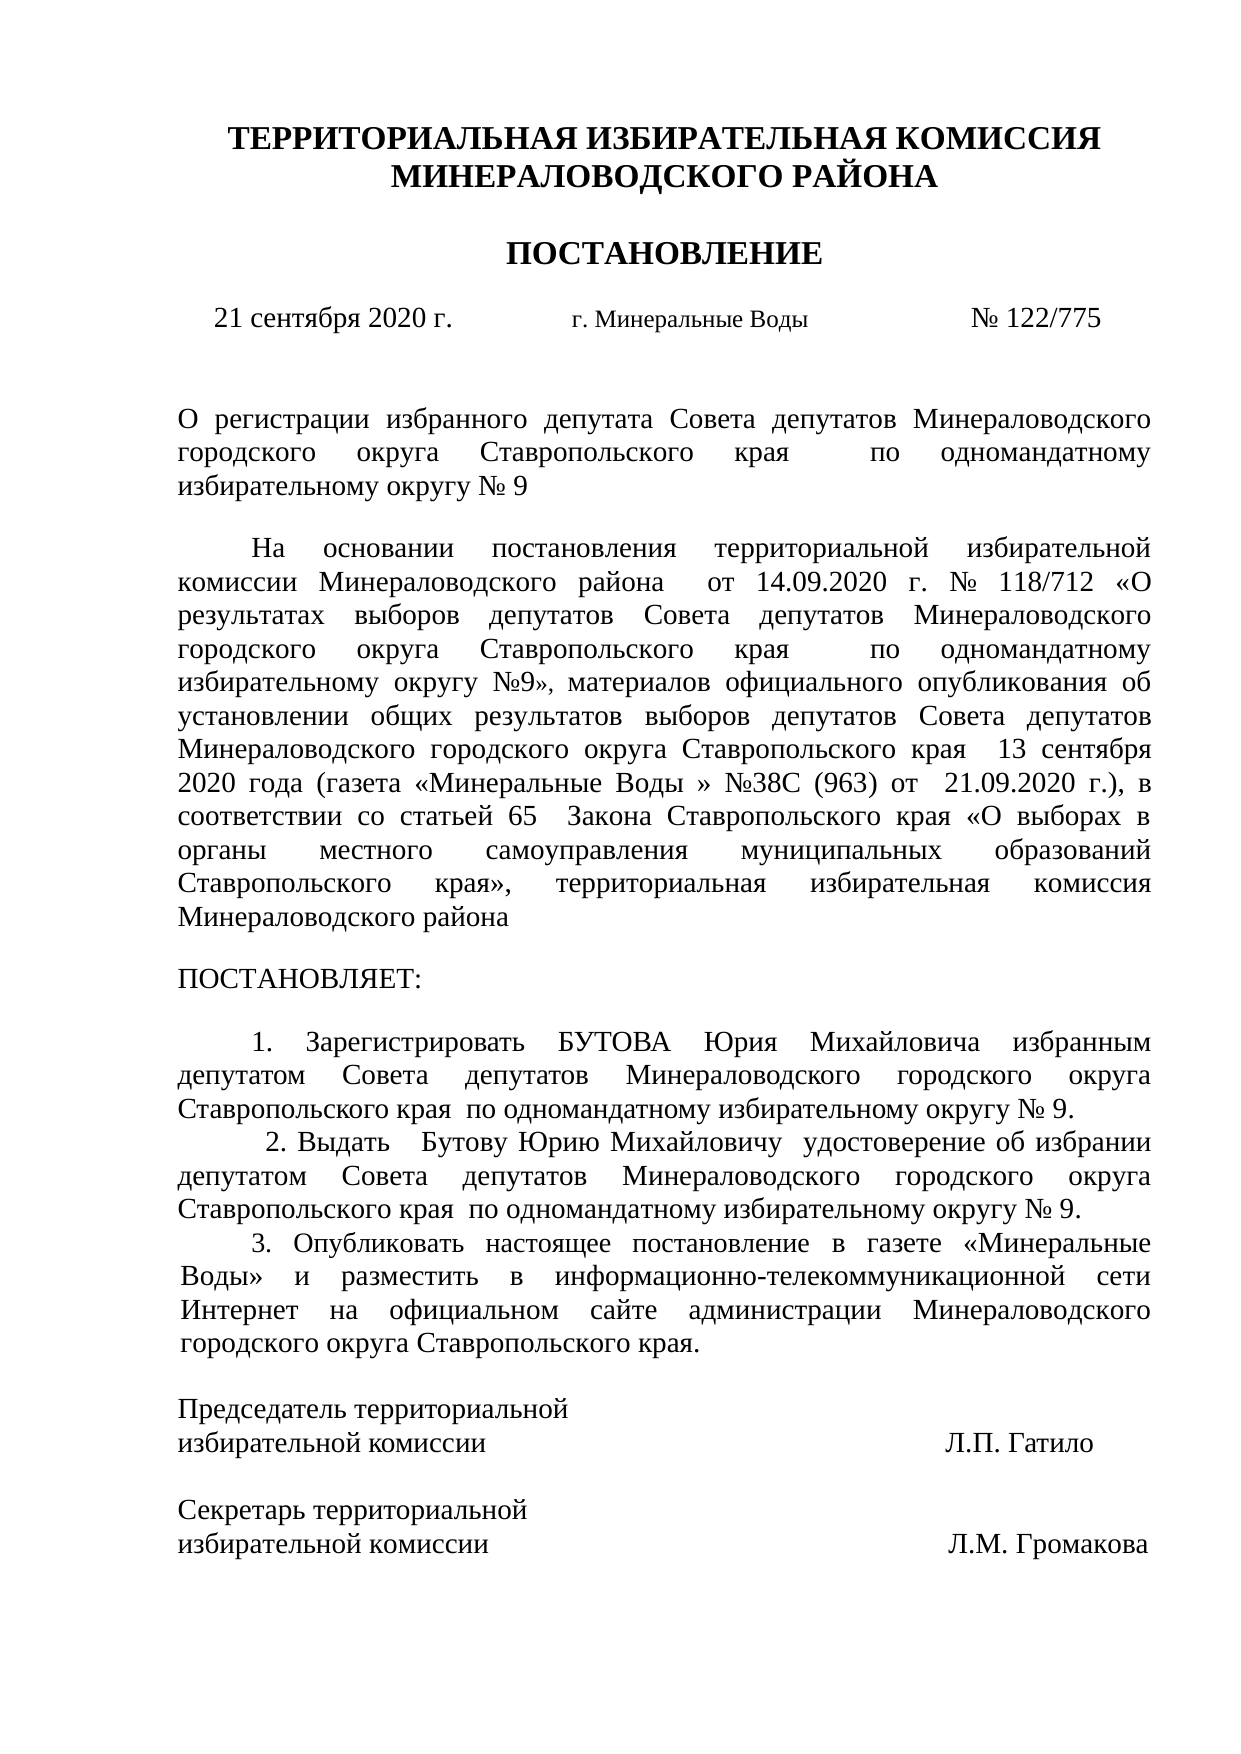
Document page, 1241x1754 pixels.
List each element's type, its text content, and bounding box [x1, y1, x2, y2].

text ПОСТАНОВЛЕНИЕ [177, 233, 1152, 271]
text 1. Зарегистрировать БУТОВА Юрия Михайловича избранным депутатом Совета депутатов Минераловодского городского округа Ставропольского края по одномандатному избирательному округу № 9. [177, 1024, 1152, 1124]
text ПОСТАНОВЛЯЕТ: [177, 961, 1152, 995]
subtitle Секретарь территориальной [177, 1492, 1152, 1526]
text На основании постановления территориальной избирательной комиссии Минераловодского района от 14.09.2020 г. № 118/712 «О результатах выборов депутатов Совета депутатов Минераловодского городского округа Ставропольского края по одномандатному избирательному округу №9», материалов официального опубликования об установлении общих результатов выборов депутатов Совета депутатов Минераловодского городского округа Ставропольского края 13 сентября 2020 года (газета «Минеральные Воды » №38С (963) от 21.09.2020 г.), в соответствии со статьей 65 Закона Ставропольского края «О выборах в органы местного самоуправления муниципальных образований Ставропольского края», территориальная избирательная комиссия Минераловодского района [177, 530, 1152, 933]
text ТЕРРИТОРИАЛЬНАЯ ИЗБИРАТЕЛЬНАЯ КОМИССИЯ [177, 118, 1152, 156]
text 2. Выдать Бутову Юрию Михайловичу удостоверение об избрании депутатом Совета депутатов Минераловодского городского округа Ставропольского края по одномандатному избирательному округу № 9. [177, 1124, 1152, 1225]
text О регистрации избранного депутата Совета депутатов Минераловодского городского округа Ставропольского края по одномандатному избирательному округу № 9 [177, 401, 1152, 501]
text МИНЕРАЛОВОДСКОГО РАЙОНА [177, 156, 1152, 195]
subtitle Председатель территориальной [177, 1392, 1152, 1425]
text избирательной комиссии Л.М. Громакова [177, 1526, 1152, 1559]
text 3. Опубликовать настоящее постановление в газете «Минеральные Воды» и разместить в информационно-телекоммуникационной сети Интернет на официальном сайте администрации Минераловодского городского округа Ставропольского края. [180, 1225, 1151, 1359]
subtitle избирательной комиссии Л.П. Гатило [177, 1425, 1152, 1459]
text 21 сентября . г. Минеральные Воды № 122/775 [177, 300, 1152, 334]
